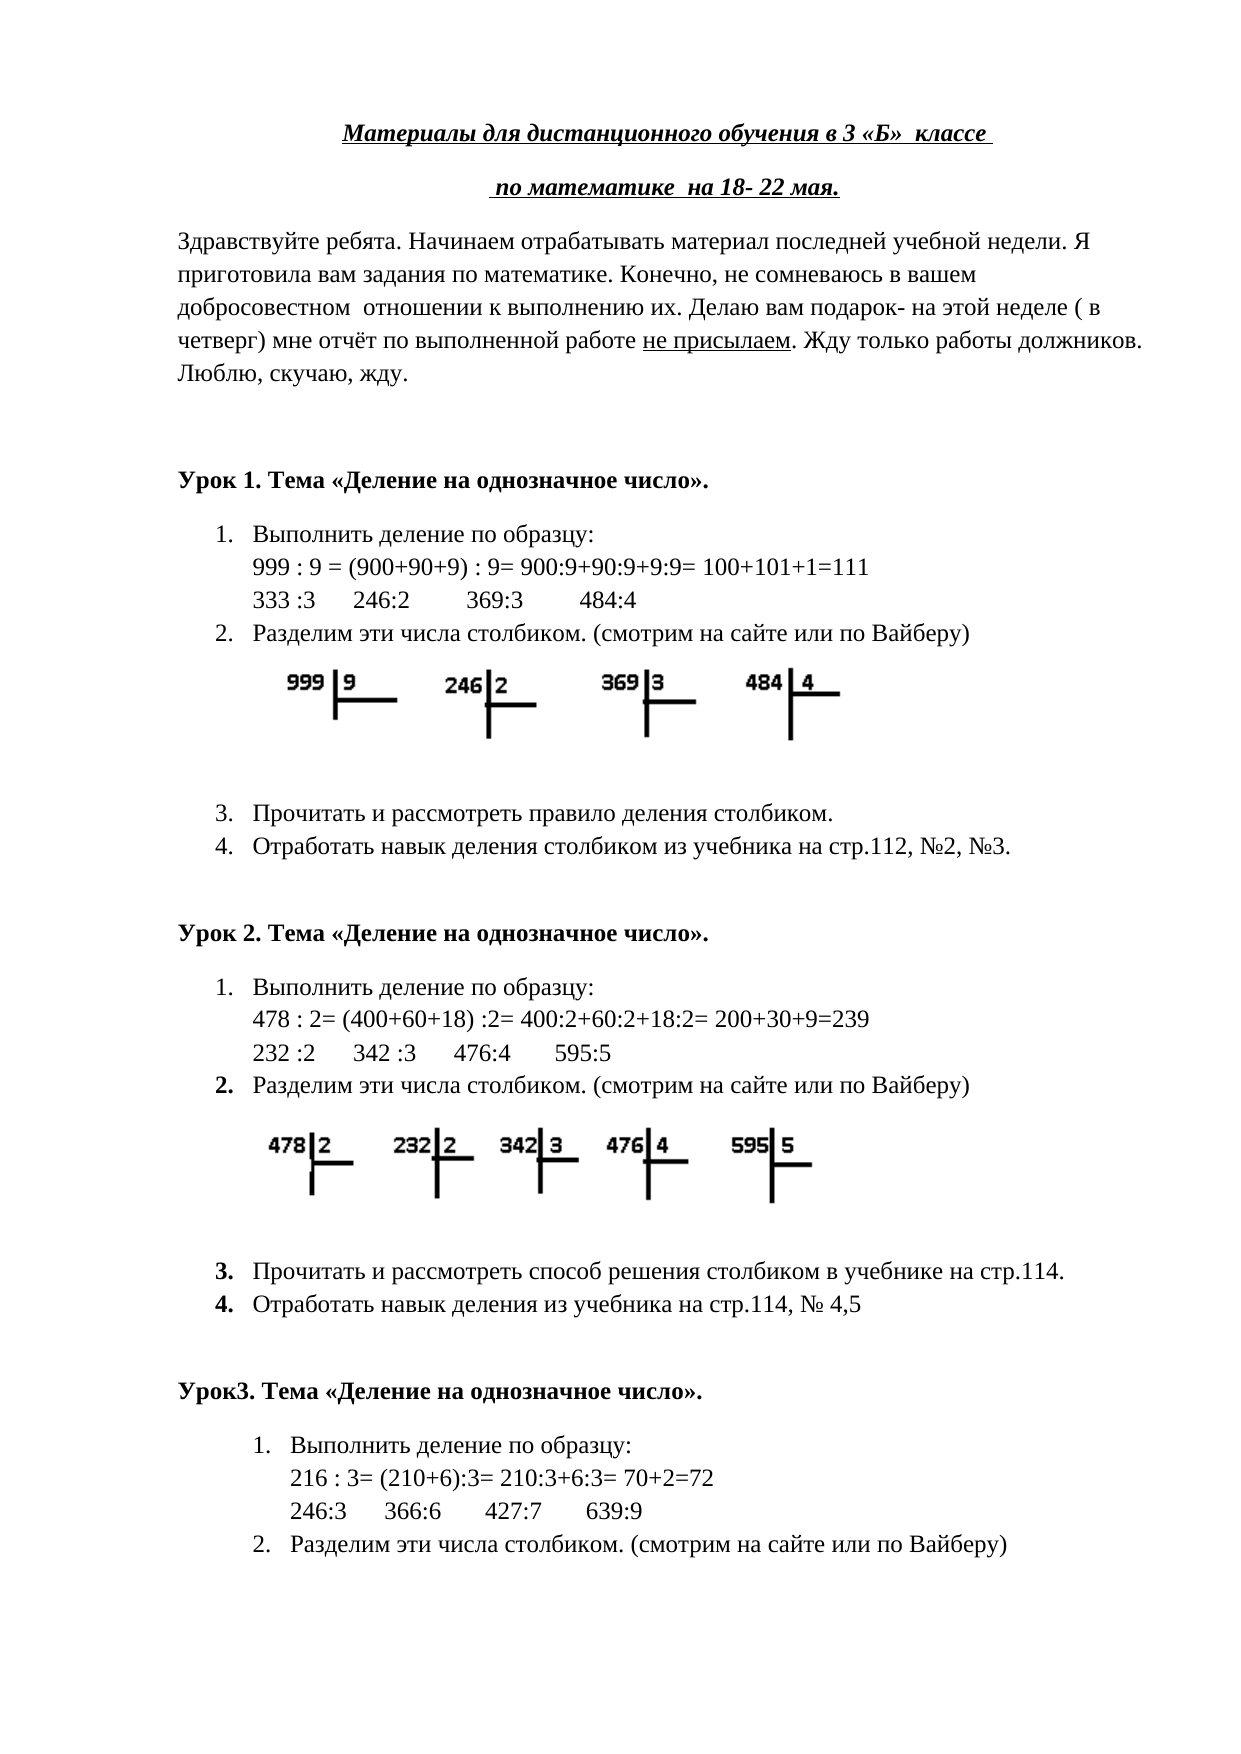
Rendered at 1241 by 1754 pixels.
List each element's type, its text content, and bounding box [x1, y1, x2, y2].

list 333 :3 246:2 369:3 484:4 [252, 586, 1152, 614]
list 232 :2 342 :3 476:4 595:5 [252, 1038, 1152, 1066]
list Выполнить деление по образцу: [252, 1430, 1152, 1459]
list Выполнить деление по образцу: [215, 972, 1152, 1000]
picture [252, 1103, 842, 1252]
list Отработать навык деления из учебника на стр.114, № 4,5 [215, 1289, 1152, 1318]
text Материалы для дистанционного обучения в 3 «Б» классе [177, 118, 1152, 147]
list Разделим эти числа столбиком. (смотрим на сайте или по Вайберу) [252, 1529, 1152, 1558]
picture [252, 651, 870, 794]
list Прочитать и рассмотреть способ решения столбиком в учебнике на стр.114. [215, 1256, 1152, 1285]
text Урок3. Тема «Деление на однозначное число». [177, 1376, 1152, 1405]
text по математике на 18- 22 мая. [177, 172, 1152, 201]
list Выполнить деление по образцу: [215, 519, 1152, 548]
text Здравствуйте ребята. Начинаем отрабатывать материал последней учебной недели. Я приготовила вам задания по математике. Конечно, не сомневаюсь в вашем добросовестном отношении к выполнению их. Делаю вам подарок- на этой неделе ( в четверг) мне отчёт по выполненной работе не присылаем. Жду только работы должников. Люблю, скучаю, жду. [177, 226, 1152, 387]
list Отработать навык деления столбиком из учебника на стр.112, №2, №3. [215, 831, 1152, 859]
text Урок 1. Тема «Деление на однозначное число». [177, 466, 1152, 494]
list 999 : 9 = (900+90+9) : 9= 900:9+90:9+9:9= 100+101+1=111 [252, 552, 1152, 581]
list Прочитать и рассмотреть правило деления столбиком. [215, 798, 1152, 827]
list 246:3 366:6 427:7 639:9 [290, 1496, 1152, 1525]
text Урок 2. Тема «Деление на однозначное число». [177, 918, 1152, 946]
list 216 : 3= (210+6):3= 210:3+6:3= 70+2=72 [290, 1463, 1152, 1492]
list 478 : 2= (400+60+18) :2= 400:2+60:2+18:2= 200+30+9=239 [252, 1004, 1152, 1033]
